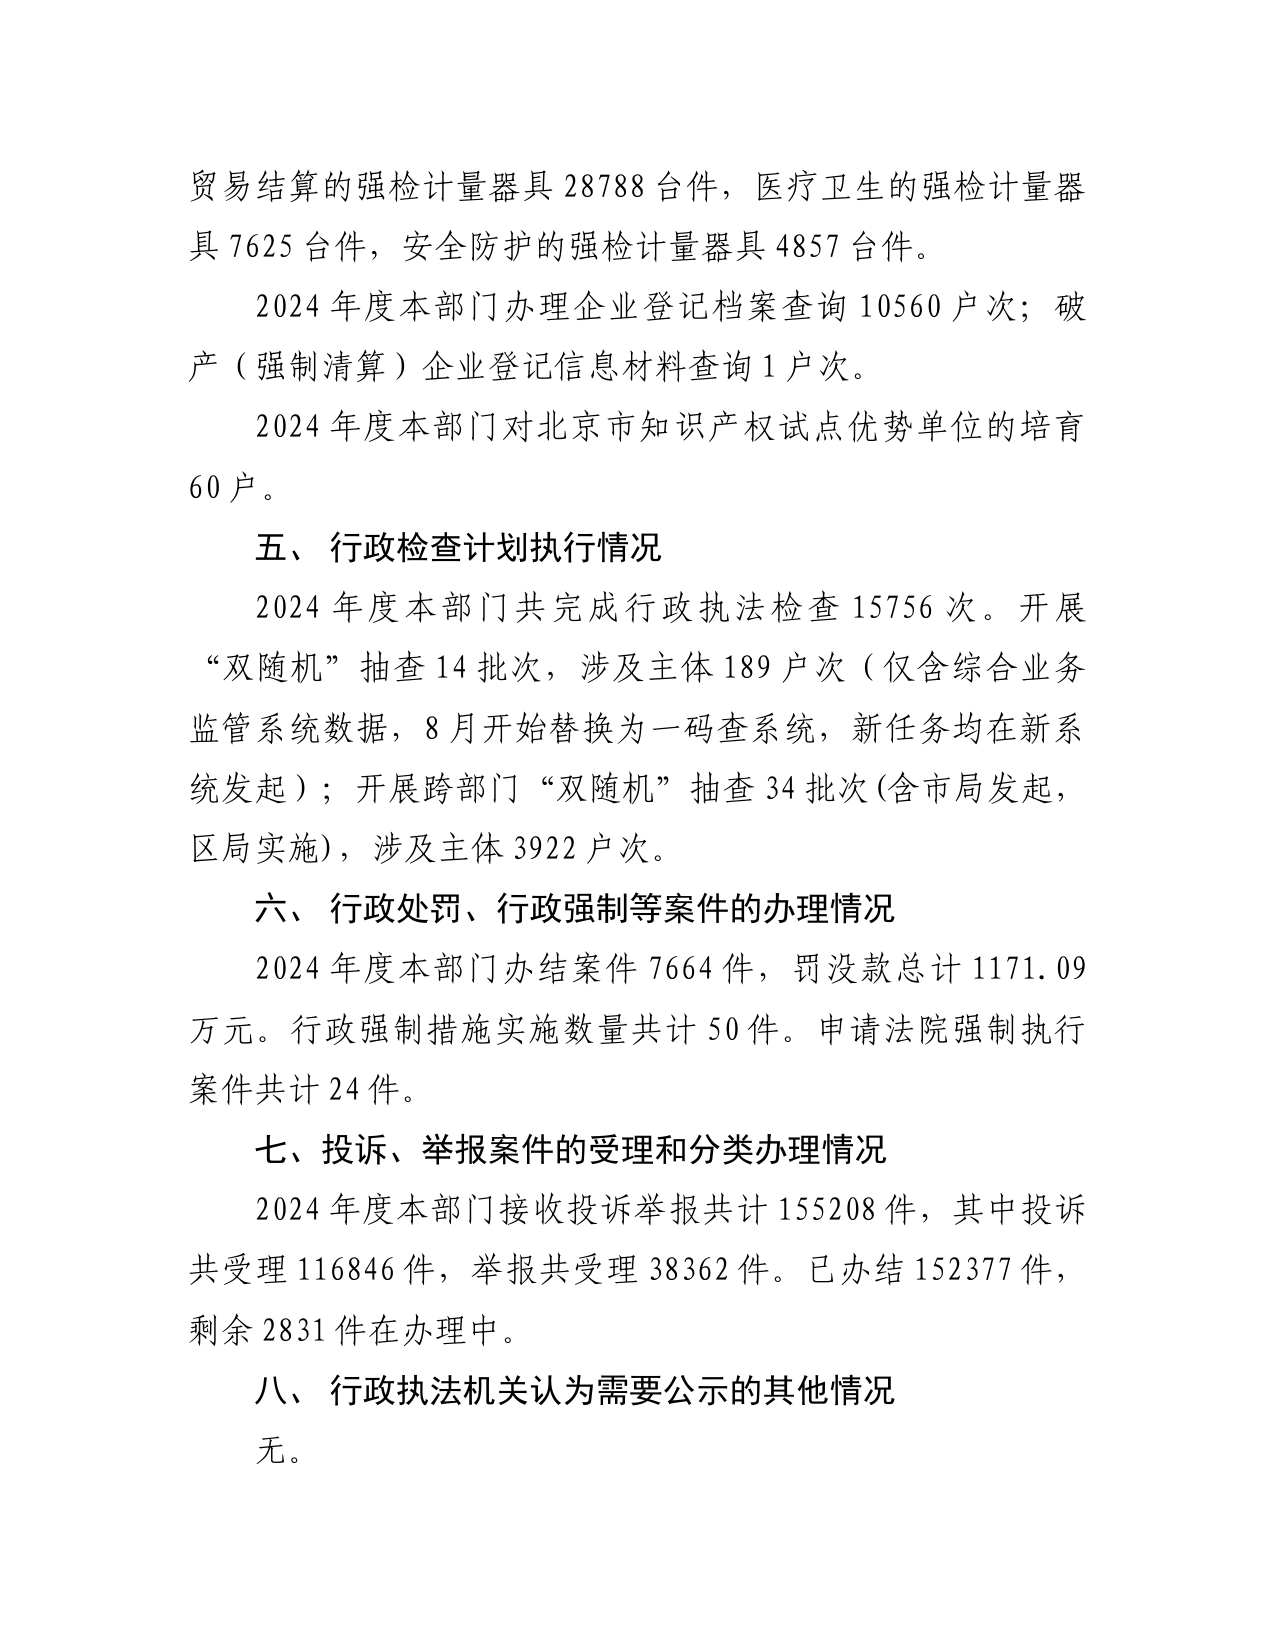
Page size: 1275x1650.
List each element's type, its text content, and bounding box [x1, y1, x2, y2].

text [187, 150, 1087, 270]
text 2024年度本部门对北京市知识产权试点优势单位的培育60户。 [187, 391, 1087, 511]
text 2024年度本部门接收投诉举报共计155208件，其中投诉共受理116846件，举报共受理38362件。已办结152377件，剩余2831件在办理中。 [187, 1173, 1087, 1354]
text 2024年度本部门办结案件7664件，罚没款总计1171.09万元。行政强制措施实施数量共计50件。申请法院强制执行案件共计24件。 [187, 933, 1087, 1113]
text 2024年度本部门办理企业登记档案查询10560户次；破产（强制清算）企业登记信息材料查询1户次。 [187, 270, 1087, 391]
text 2024年度本部门共完成行政执法检查15756次。开展“双随机”抽查14批次，涉及主体189户次（仅含综合业务监管系统数据，8月开始替换为一码查系统，新任务均在新系统发起）；开展跨部门“双随机”抽查34批次(含市局发起，区局实施)，涉及主体3922户次。 [187, 571, 1087, 872]
list 行政处罚、行政强制等案件的办理情况 [254, 872, 1087, 933]
list 行政检查计划执行情况 [254, 511, 1087, 571]
list 七、投诉、举报案件的受理和分类办理情况 [254, 1113, 1087, 1173]
text 无。 [187, 1414, 1087, 1474]
list 行政执法机关认为需要公示的其他情况 [254, 1354, 1087, 1414]
